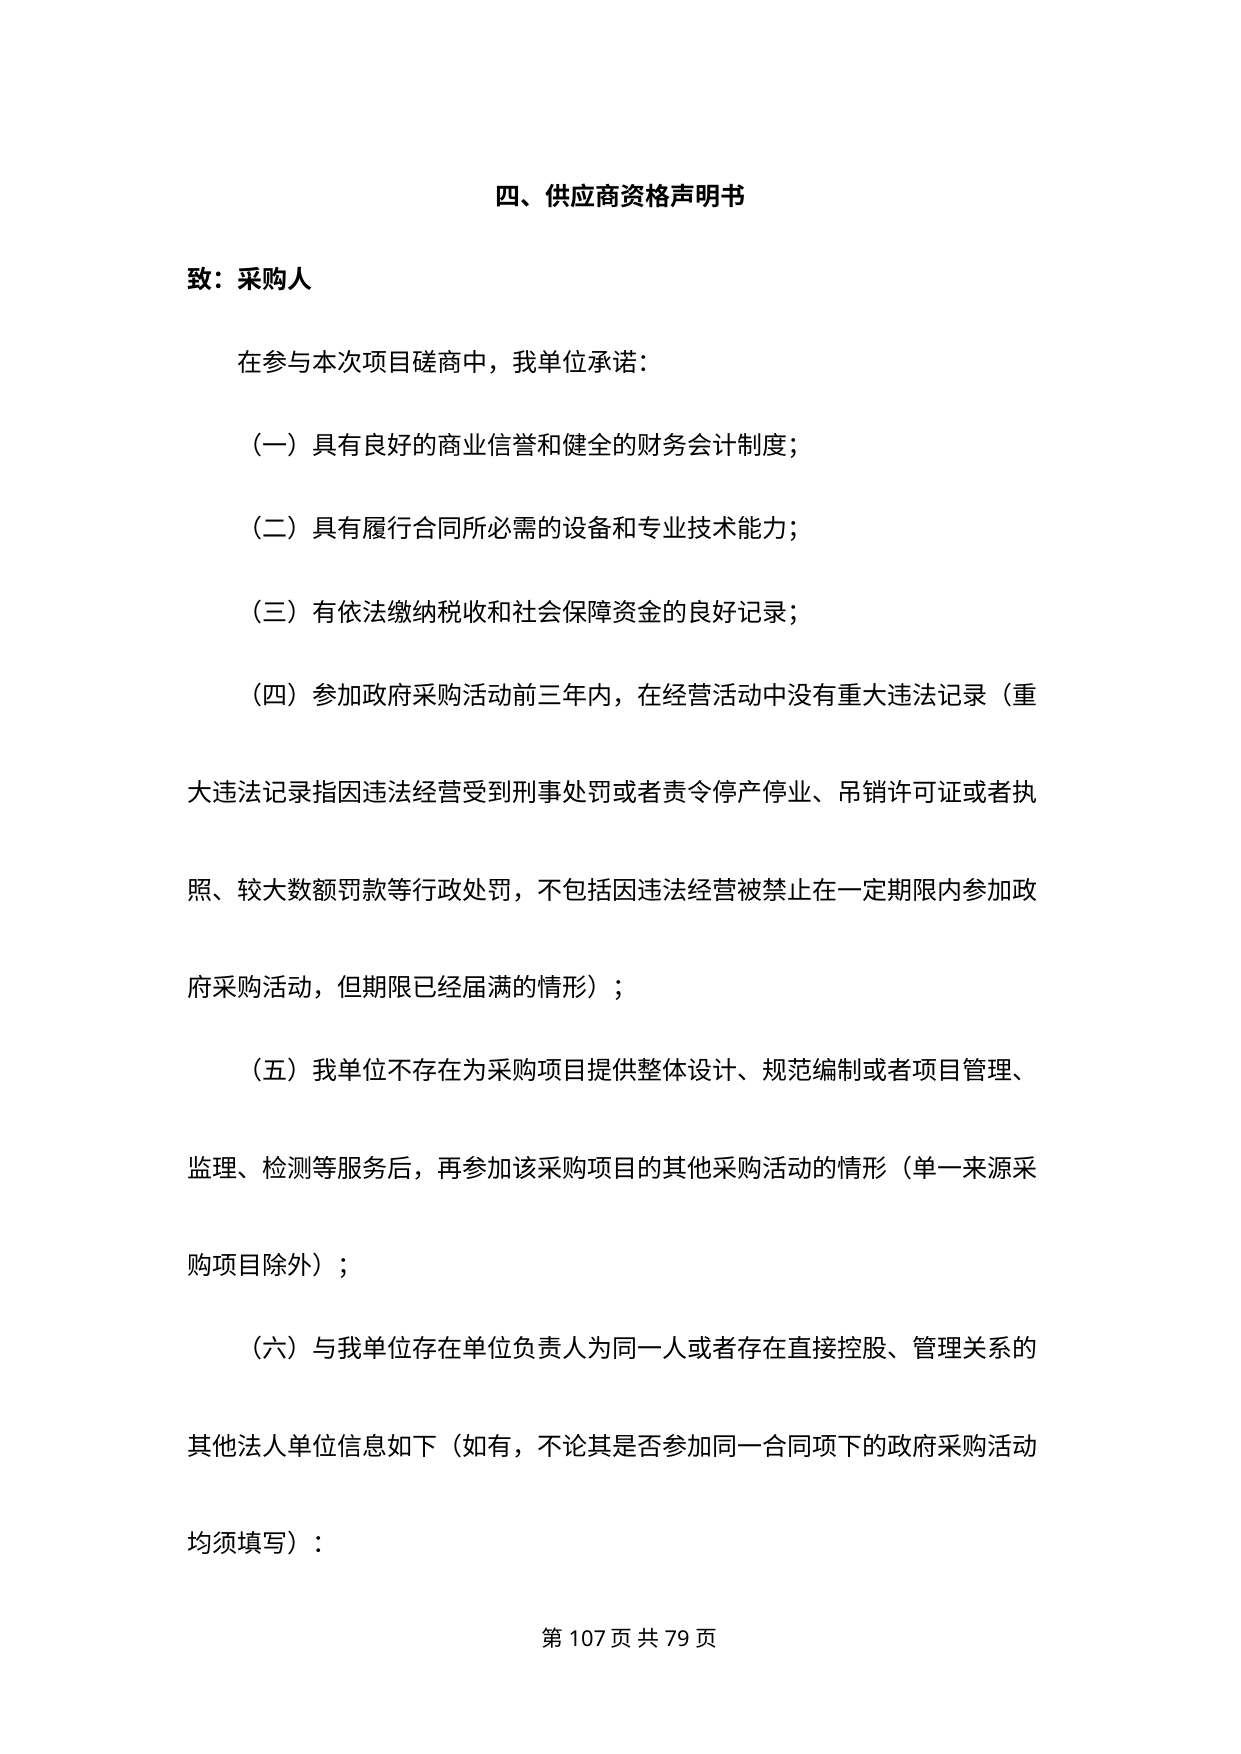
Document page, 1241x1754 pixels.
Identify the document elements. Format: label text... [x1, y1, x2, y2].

text 在参与本次项目磋商中，我单位承诺： [187, 328, 1053, 393]
text （四）参加政府采购活动前三年内，在经营活动中没有重大违法记录（重大违法记录指因违法经营受到刑事处罚或者责令停产停业、吊销许可证或者执照、较大数额罚款等行政处罚，不包括因违法经营被禁止在一定期限内参加政府采购活动，但期限已经届满的情形）； [187, 661, 1053, 1018]
text （三）有依法缴纳税收和社会保障资金的良好记录； [187, 578, 1053, 643]
text 致：采购人 [187, 245, 1053, 310]
text （六）与我单位存在单位负责人为同一人或者存在直接控股、管理关系的其他法人单位信息如下（如有，不论其是否参加同一合同项下的政府采购活动均须填写）： [187, 1314, 1053, 1574]
text （一）具有良好的商业信誉和健全的财务会计制度； [187, 411, 1053, 476]
text 四、供应商资格声明书 [187, 162, 1053, 227]
text （五）我单位不存在为采购项目提供整体设计、规范编制或者项目管理、监理、检测等服务后，再参加该采购项目的其他采购活动的情形（单一来源采购项目除外）； [187, 1036, 1053, 1296]
text （二）具有履行合同所必需的设备和专业技术能力； [187, 494, 1053, 559]
